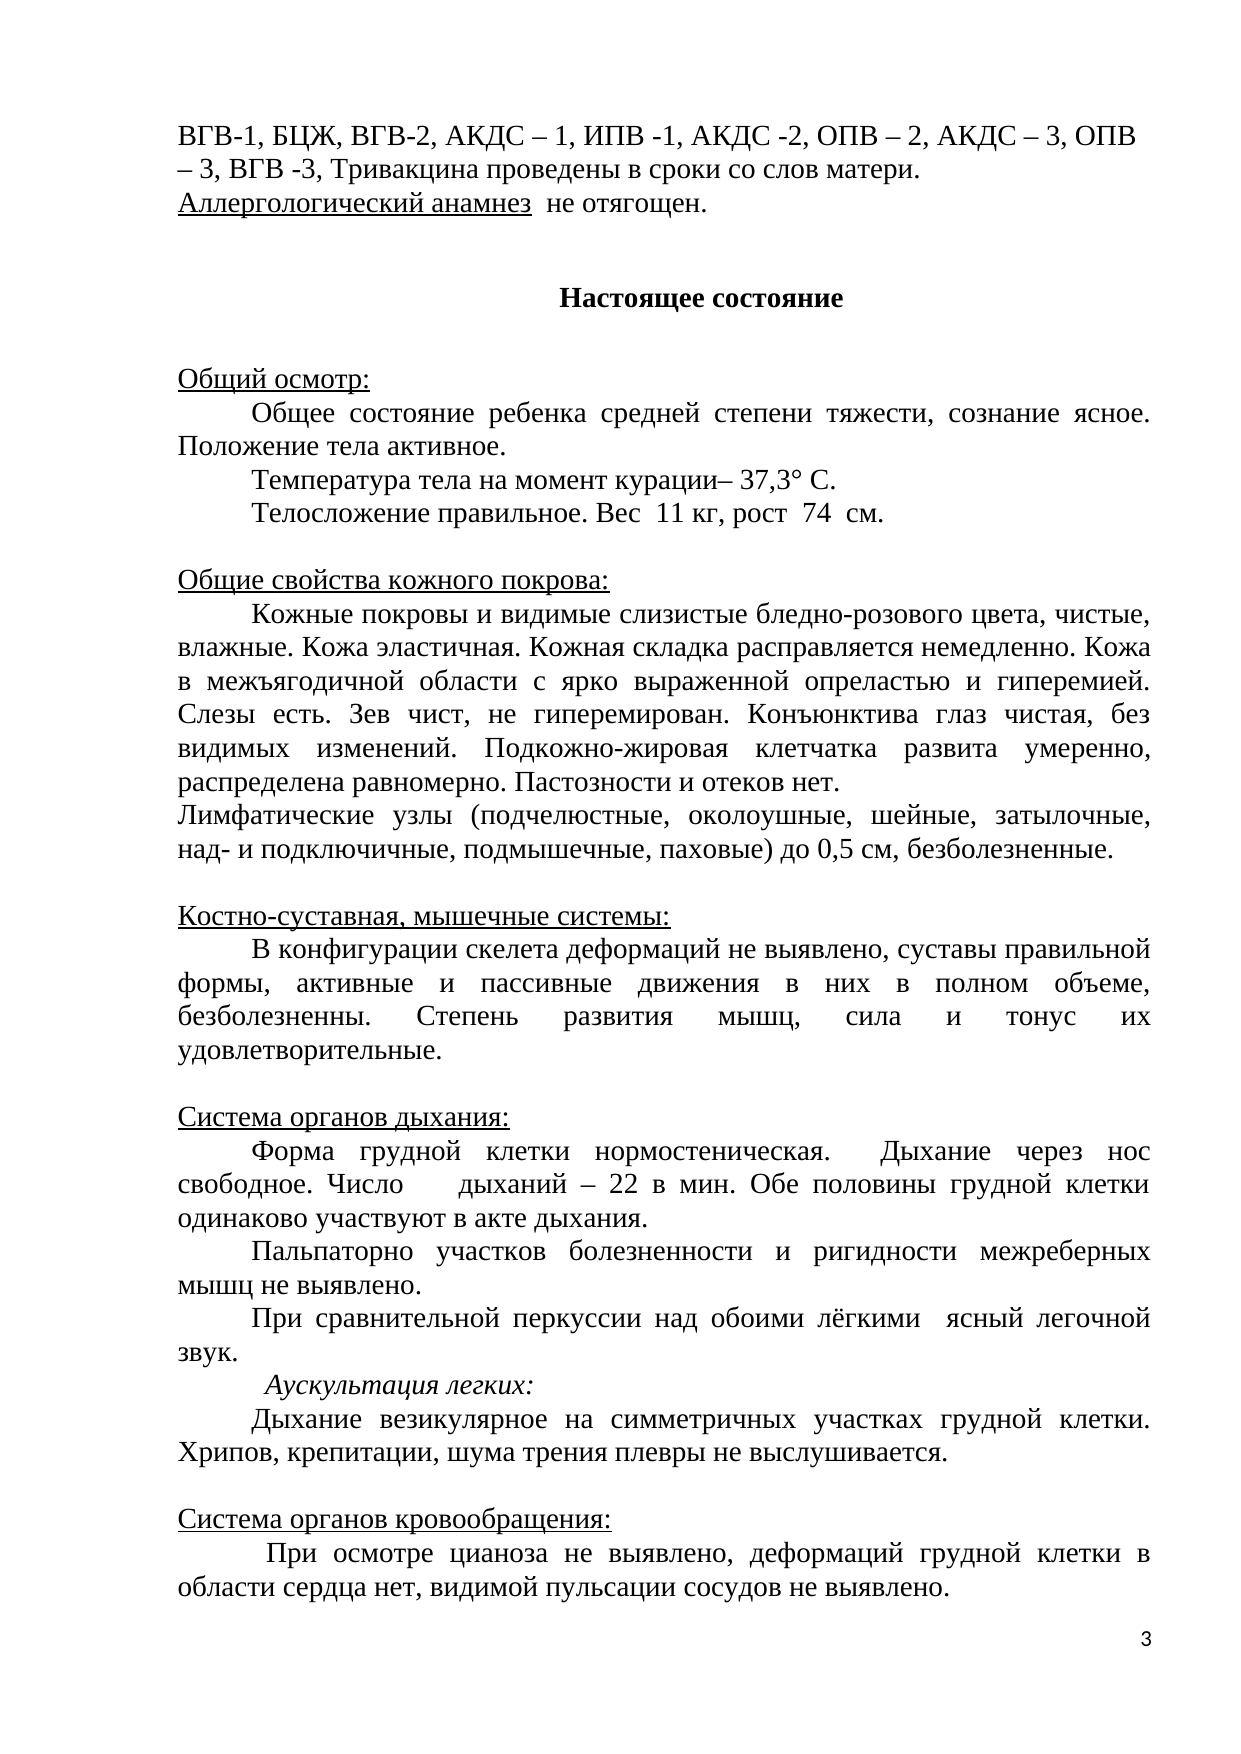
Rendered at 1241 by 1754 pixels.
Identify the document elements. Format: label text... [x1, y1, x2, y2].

text Настоящее состояние [177, 280, 1152, 314]
text Температура тела на момент курации– 37,3° С. [177, 462, 1152, 495]
text При осмотре цианоза не выявлено, деформаций грудной клетки в области сердца нет, видимой пульсации сосудов не выявлено. [177, 1535, 1152, 1602]
text Кожные покровы и видимые слизистые бледно-розового цвета, чистые, влажные. Кожа эластичная. Кожная складка расправляется немедленно. Кожа в межъягодичной области с ярко выраженной опреластью и гиперемией. Слезы есть. Зев чист, не гиперемирован. Конъюнктива глаз чистая, без видимых изменений. Подкожно-жировая клетчатка развита умеренно, распределена равномерно. Пастозности и отеков нет. [177, 596, 1152, 797]
text Система органов дыхания: [177, 1099, 1152, 1133]
text Телосложение правильное. Вес 11 кг, рост 74 см. [222, 495, 1152, 529]
text При сравнительной перкуссии над обоими лёгкими ясный легочной звук. [177, 1300, 1152, 1367]
text Аускультация легких: [177, 1367, 1152, 1401]
text Общий осмотр: [177, 361, 1152, 395]
text Аллергологический анамнез не отягощен. [177, 185, 1152, 219]
text Дыхание везикулярное на симметричных участках грудной клетки. Хрипов, крепитации, шума трения плевры не выслушивается. [177, 1401, 1152, 1468]
text ВГВ-1, БЦЖ, ВГВ-2, АКДС – 1, ИПВ -1, АКДС -2, ОПВ – 2, АКДС – 3, ОПВ – 3, ВГВ -3, Тривакцина проведены в сроки со слов матери. [177, 118, 1152, 185]
text Пальпаторно участков болезненности и ригидности межреберных мышц не выявлено. [177, 1233, 1152, 1300]
text Форма грудной клетки нормостеническая. Дыхание через нос свободное. Число дыханий – 22 в мин. Обе половины грудной клетки одинаково участвуют в акте дыхания. [177, 1133, 1152, 1233]
text Система органов кровообращения: [177, 1502, 1152, 1535]
text Общее состояние ребенка средней степени тяжести, сознание ясное. Положение тела активное. [177, 395, 1152, 462]
text В конфигурации скелета деформаций не выявлено, суставы правильной формы, активные и пассивные движения в них в полном объеме, безболезненны. Степень развития мышц, сила и тонус их удовлетворительные. [177, 931, 1152, 1066]
text Лимфатические узлы (подчелюстные, околоушные, шейные, затылочные, над- и подключичные, подмышечные, паховые) до 0,5 см, безболезненные. [177, 797, 1152, 864]
text Общие свойства кожного покрова: [177, 562, 1152, 596]
text Костно-суставная, мышечные системы: [177, 898, 1152, 931]
